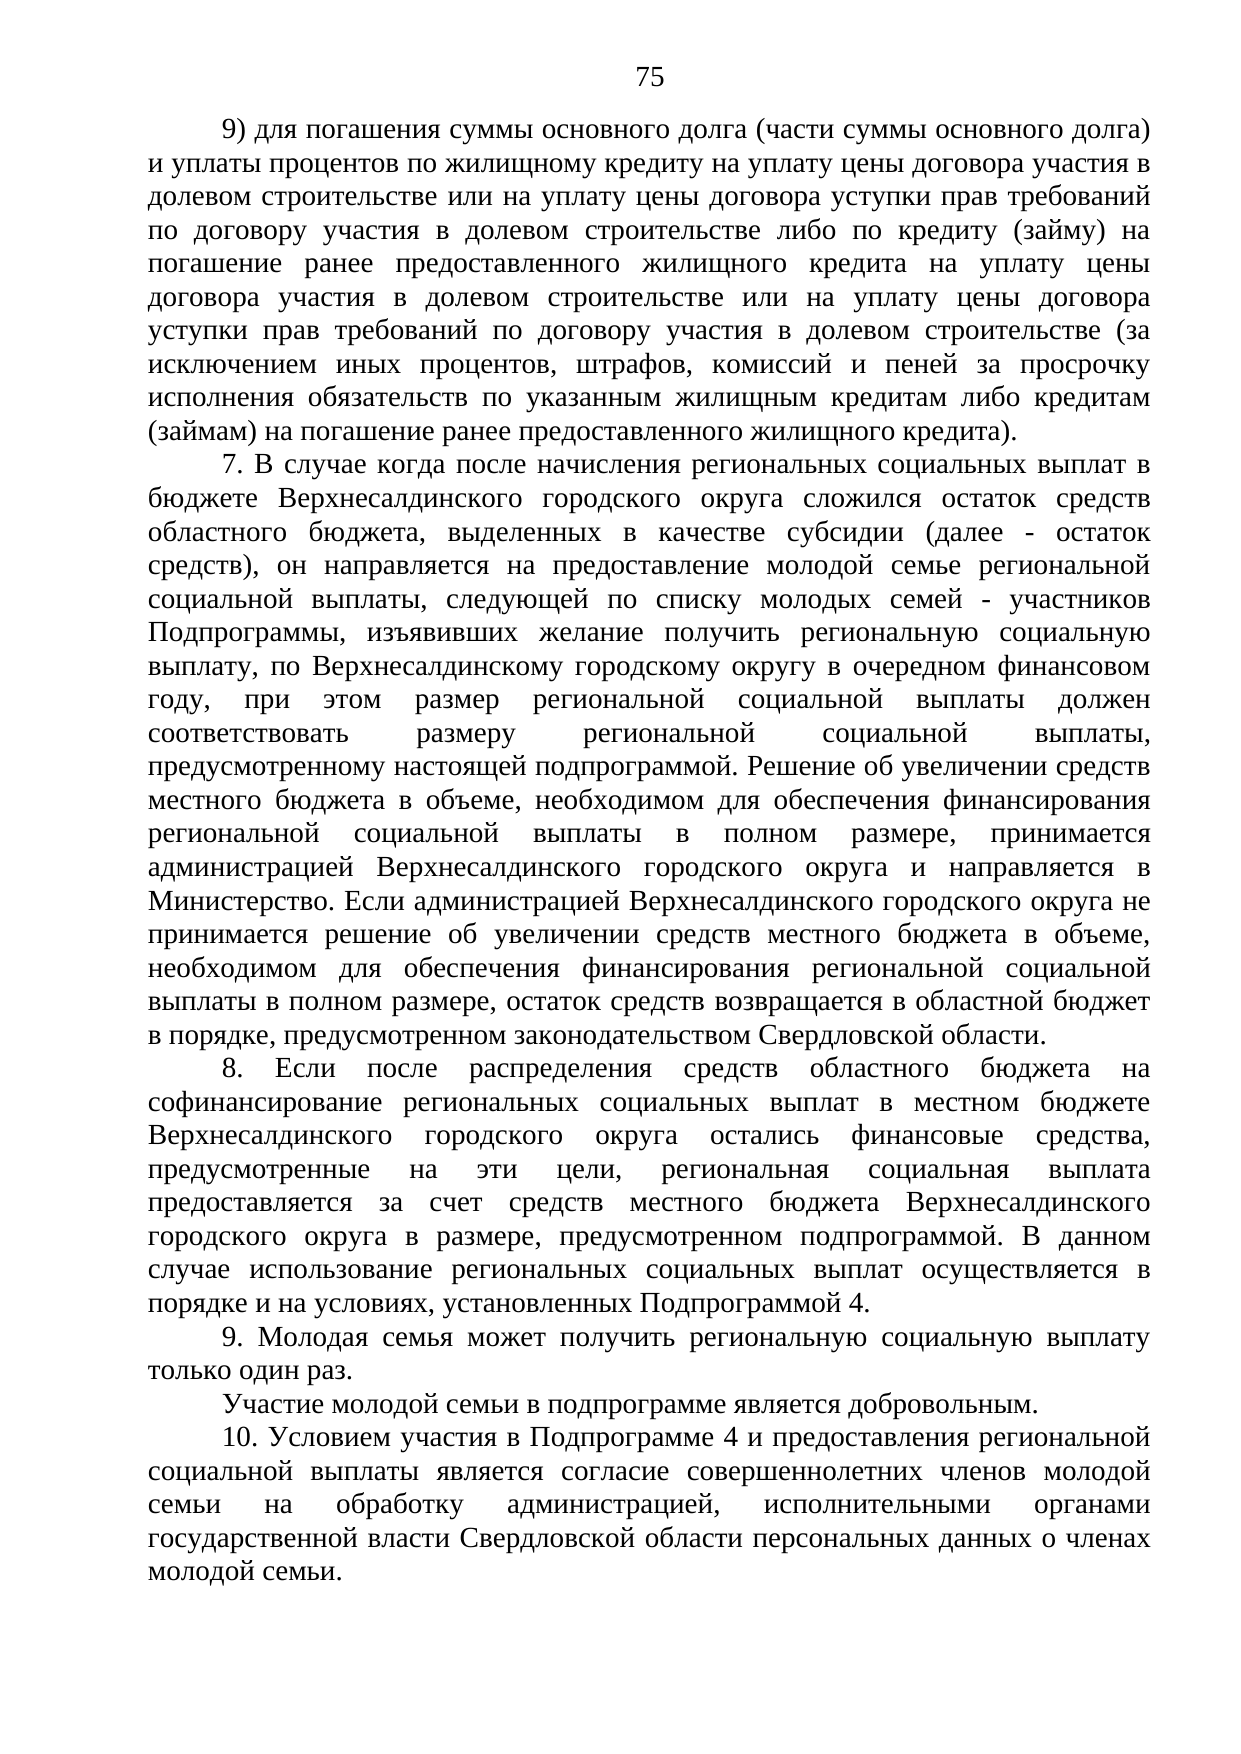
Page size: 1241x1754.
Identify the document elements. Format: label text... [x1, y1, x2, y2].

text 9. Молодая семья может получить региональную социальную выплату только один раз. [148, 1319, 1152, 1386]
text Участие молодой семьи в подпрограмме является добровольным. [148, 1386, 1152, 1419]
text 10. Условием участия в Подпрограмме 4 и предоставления региональной социальной выплаты является согласие совершеннолетних членов молодой семьи на обработку администрацией, исполнительными органами государственной власти Свердловской области персональных данных о членах молодой семьи. [148, 1419, 1152, 1587]
text 8. Если после распределения средств областного бюджета на софинансирование региональных социальных выплат в местном бюджете Верхнесалдинского городского округа остались финансовые средства, предусмотренные на эти цели, региональная социальная выплата предоставляется за счет средств местного бюджета Верхнесалдинского городского округа в размере, предусмотренном подпрограммой. В данном случае использование региональных социальных выплат осуществляется в порядке и на условиях, установленных Подпрограммой 4. [148, 1050, 1152, 1319]
text 7. В случае когда после начисления региональных социальных выплат в бюджете Верхнесалдинского городского округа сложился остаток средств областного бюджета, выделенных в качестве субсидии (далее - остаток средств), он направляется на предоставление молодой семье региональной социальной выплаты, следующей по списку молодых семей - участников Подпрограммы, изъявивших желание получить региональную социальную выплату, по Верхнесалдинскому городскому округу в очередном финансовом году, при этом размер региональной социальной выплаты должен соответствовать размеру региональной социальной выплаты, предусмотренному настоящей подпрограммой. Решение об увеличении средств местного бюджета в объеме, необходимом для обеспечения финансирования региональной социальной выплаты в полном размере, принимается администрацией Верхнесалдинского городского округа и направляется в Министерство. Если администрацией Верхнесалдинского городского округа не принимается решение об увеличении средств местного бюджета в объеме, необходимом для обеспечения финансирования региональной социальной выплаты в полном размере, остаток средств возвращается в областной бюджет в порядке, предусмотренном законодательством Свердловской области. [148, 447, 1152, 1050]
text 9) для погашения суммы основного долга (части суммы основного долга) и уплаты процентов по жилищному кредиту на уплату цены договора участия в долевом строительстве или на уплату цены договора уступки прав требований по договору участия в долевом строительстве либо по кредиту (займу) на погашение ранее предоставленного жилищного кредита на уплату цены договора участия в долевом строительстве или на уплату цены договора уступки прав требований по договору участия в долевом строительстве (за исключением иных процентов, штрафов, комиссий и пеней за просрочку исполнения обязательств по указанным жилищным кредитам либо кредитам (займам) на погашение ранее предоставленного жилищного кредита). [148, 111, 1152, 447]
